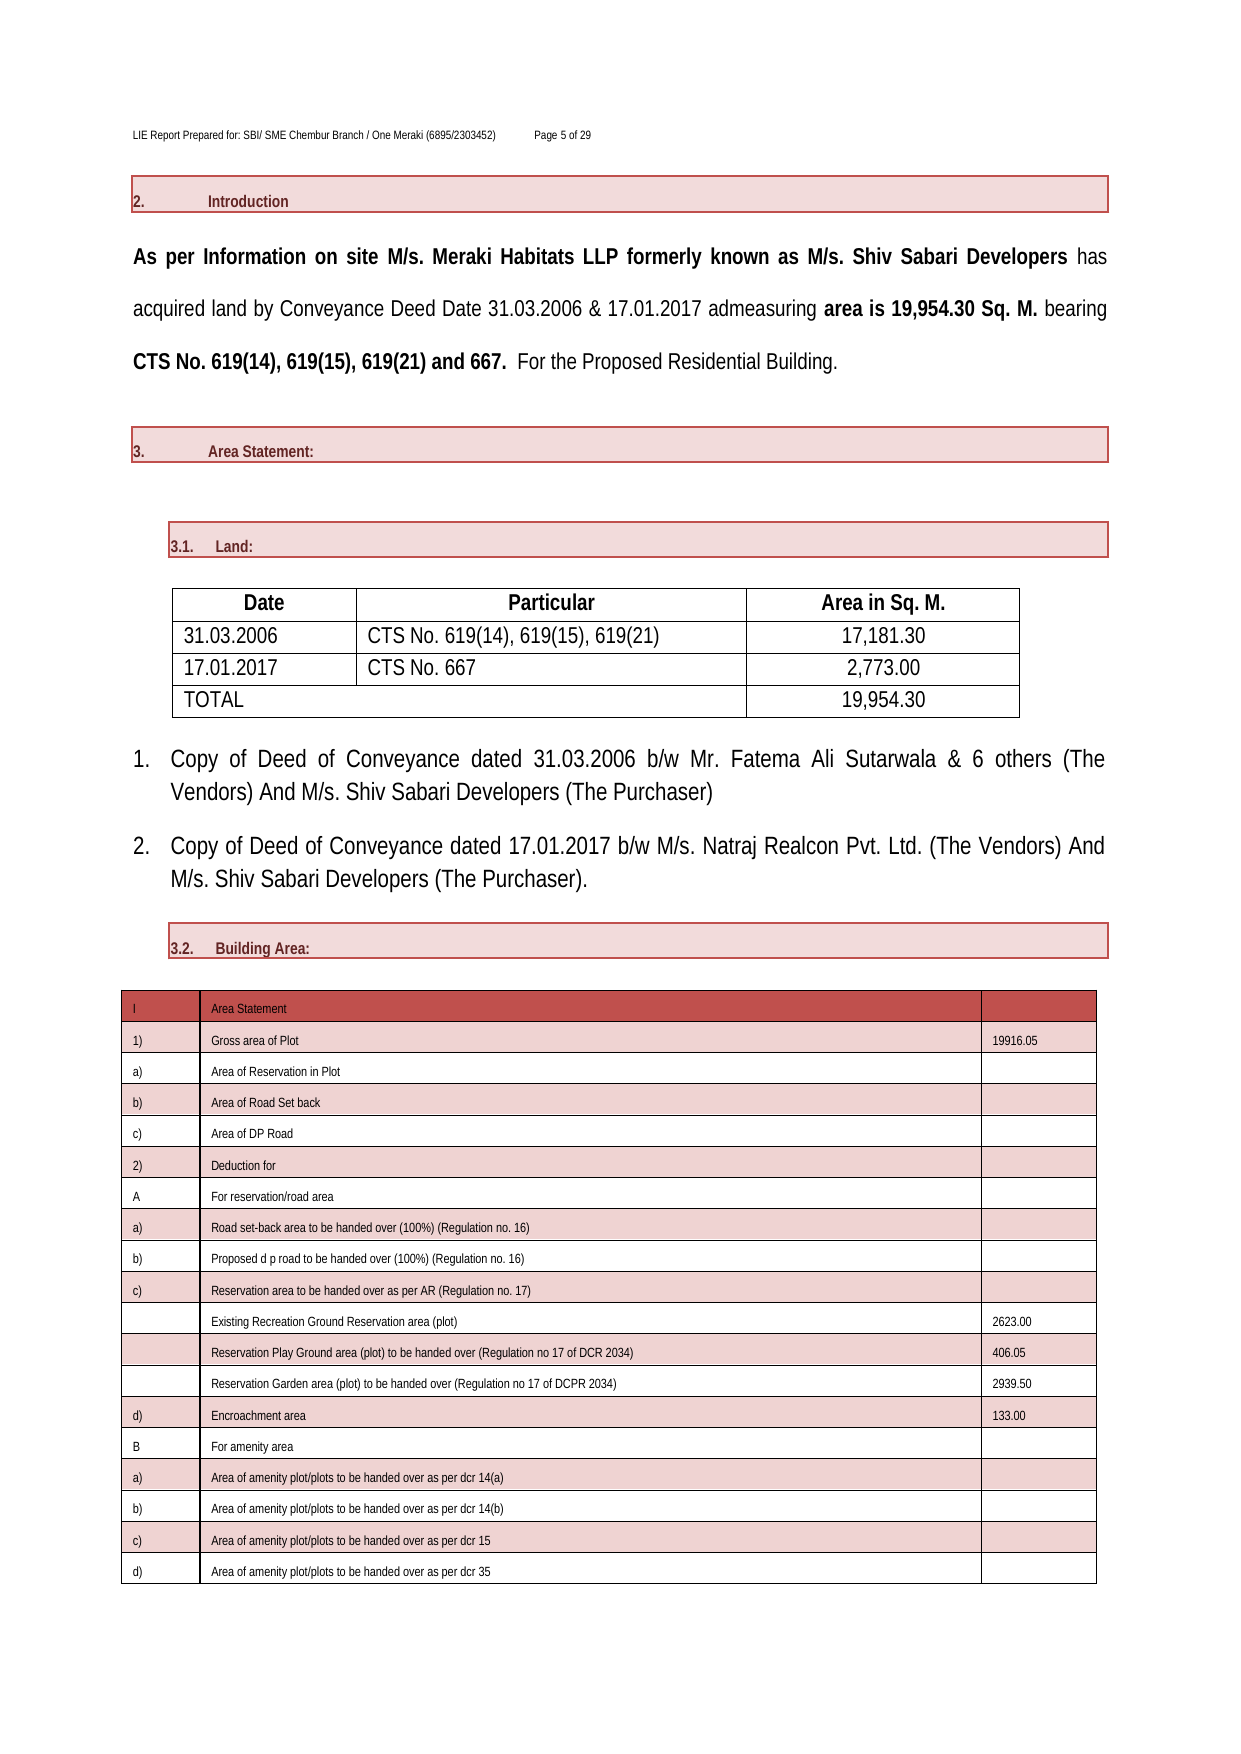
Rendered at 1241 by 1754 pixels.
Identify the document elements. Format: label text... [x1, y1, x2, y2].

table_cell 406.05 [982, 1334, 1096, 1364]
table_cell For reservation/road area [201, 1178, 981, 1208]
table_cell [122, 1366, 199, 1396]
table_cell Area of amenity plot/plots to be handed over as per dcr 14(b) [201, 1491, 981, 1521]
table_cell [982, 1116, 1096, 1146]
table_cell [982, 1428, 1096, 1458]
table_cell Reservation Play Ground area (plot) to be handed over (Regulation no 17 of DCR 2034) [201, 1334, 981, 1364]
table_header I [122, 991, 199, 1021]
table_cell Road set-back area to be handed over (100%) (Regulation no. 16) [201, 1209, 981, 1239]
table_cell A [122, 1178, 199, 1208]
table_header [982, 991, 1096, 1021]
table_cell 133.00 [982, 1397, 1096, 1427]
table_cell [122, 1303, 199, 1333]
table_cell 2,773.00 [747, 654, 1019, 685]
table_header Date [173, 589, 356, 621]
table_cell [122, 1334, 199, 1364]
table_header Particular [357, 589, 746, 621]
table_cell a) [122, 1459, 199, 1489]
table_cell 1) [122, 1022, 199, 1052]
table_header Area Statement [201, 991, 981, 1021]
table_cell Existing Recreation Ground Reservation area (plot) [201, 1303, 981, 1333]
subtitle Building Area: [170, 924, 1107, 957]
table_cell b) [122, 1491, 199, 1521]
subtitle Land: [170, 523, 1107, 556]
table_cell [982, 1084, 1096, 1114]
table_cell [982, 1053, 1096, 1083]
subtitle Area Statement: [133, 428, 1107, 461]
subtitle Introduction [133, 177, 1107, 211]
table_cell 19916.05 [982, 1022, 1096, 1052]
table_cell CTS No. 619(14), 619(15), 619(21) [357, 622, 746, 653]
list Copy of Deed of Conveyance dated 17.01.2017 b/w M/s. Natraj Realcon Pvt. Ltd. (The Vendors) And M/s. Shiv Sabari Developers (The Purchaser). [133, 831, 1107, 893]
table_cell [982, 1241, 1096, 1271]
table_cell 31.03.2006 [173, 622, 356, 653]
table_cell [982, 1209, 1096, 1239]
table_cell c) [122, 1522, 199, 1552]
table_cell 19,954.30 [747, 686, 1019, 717]
table_cell Area of amenity plot/plots to be handed over as per dcr 35 [201, 1553, 981, 1583]
table_cell a) [122, 1209, 199, 1239]
table_cell Gross area of Plot [201, 1022, 981, 1052]
table_cell Encroachment area [201, 1397, 981, 1427]
table_cell [982, 1272, 1096, 1302]
list Copy of Deed of Conveyance dated 31.03.2006 b/w Mr. Fatema Ali Sutarwala & 6 others (The Vendors) And M/s. Shiv Sabari Developers (The Purchaser) [133, 744, 1107, 806]
table_cell 2623.00 [982, 1303, 1096, 1333]
table_cell [982, 1459, 1096, 1489]
table_cell [982, 1553, 1096, 1583]
table_cell [982, 1491, 1096, 1521]
table_cell 2939.50 [982, 1366, 1096, 1396]
table_cell Reservation Garden area (plot) to be handed over (Regulation no 17 of DCPR 2034) [201, 1366, 981, 1396]
table_cell b) [122, 1084, 199, 1114]
table_cell d) [122, 1397, 199, 1427]
table_cell c) [122, 1116, 199, 1146]
table_cell d) [122, 1553, 199, 1583]
table_header Area in Sq. M. [747, 589, 1019, 621]
table_cell CTS No. 667 [357, 654, 746, 685]
table_cell For amenity area [201, 1428, 981, 1458]
table_cell 17,181.30 [747, 622, 1019, 653]
table_cell [982, 1147, 1096, 1177]
table_cell a) [122, 1053, 199, 1083]
table_cell Area of Road Set back [201, 1084, 981, 1114]
table_cell Area of DP Road [201, 1116, 981, 1146]
table_cell 17.01.2017 [173, 654, 356, 685]
text As per Information on site M/s. Meraki Habitats LLP formerly known as M/s. Shiv Sabari Developers has acquired land by Conveyance Deed Date 31.03.2006 & 17.01.2017 admeasuring area is 19,954.30 Sq. M. bearing CTS No. 619(14), 619(15), 619(21) and 667. For the Proposed Residential Building. [133, 243, 1107, 374]
table_cell B [122, 1428, 199, 1458]
table_cell Area of Reservation in Plot [201, 1053, 981, 1083]
table_cell [982, 1522, 1096, 1552]
table_cell Deduction for [201, 1147, 981, 1177]
table_cell b) [122, 1241, 199, 1271]
table_cell TOTAL [173, 686, 746, 717]
table_cell Area of amenity plot/plots to be handed over as per dcr 14(a) [201, 1459, 981, 1489]
table_cell 2) [122, 1147, 199, 1177]
table_cell [982, 1178, 1096, 1208]
table_cell c) [122, 1272, 199, 1302]
table_cell Proposed d p road to be handed over (100%) (Regulation no. 16) [201, 1241, 981, 1271]
table_cell Area of amenity plot/plots to be handed over as per dcr 15 [201, 1522, 981, 1552]
table_cell Reservation area to be handed over as per AR (Regulation no. 17) [201, 1272, 981, 1302]
